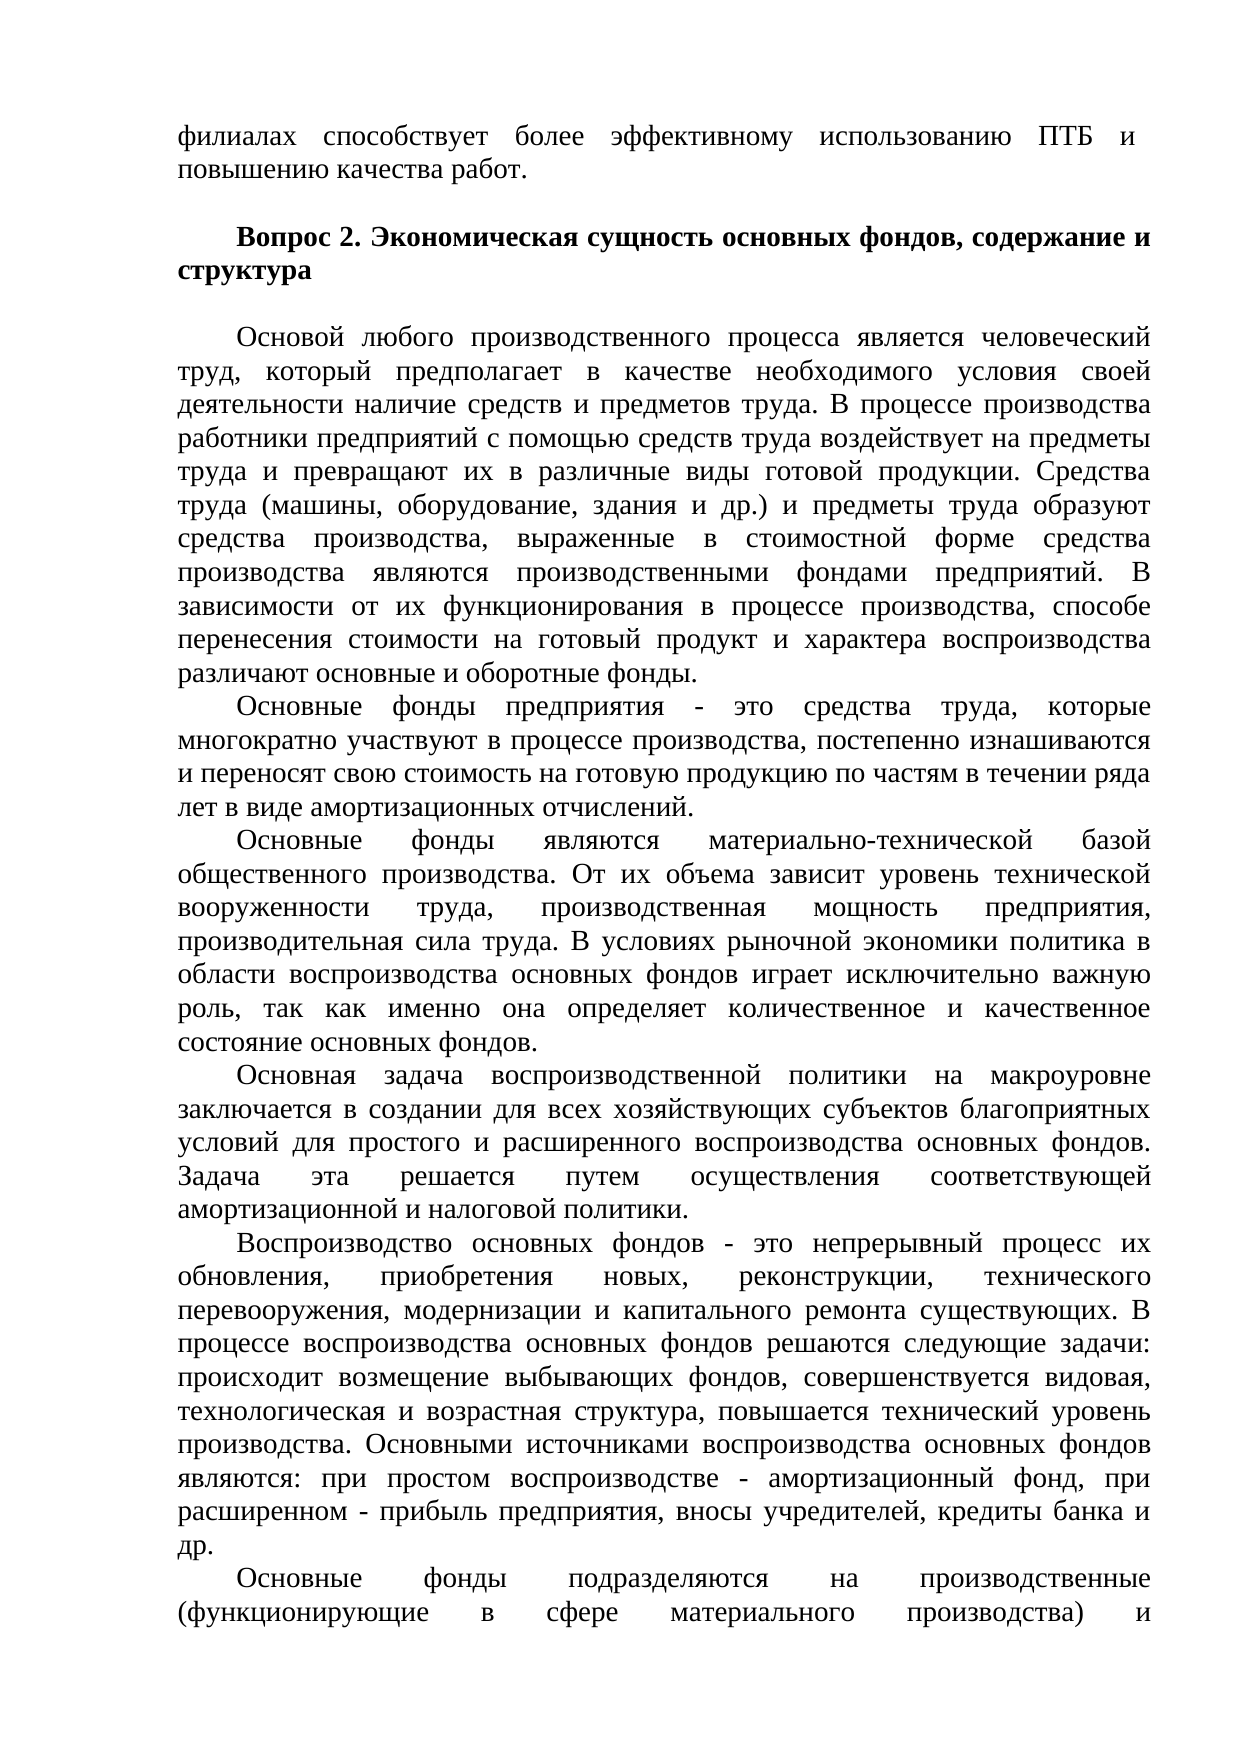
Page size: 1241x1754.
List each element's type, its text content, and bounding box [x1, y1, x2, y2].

text Вопрос 2. Экономическая сущность основных фондов, содержание и структура [177, 219, 1152, 286]
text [177, 1560, 1152, 1627]
text Основой любого производственного процесса является человеческий труд, который предполагает в качестве необходимого условия своей деятельности наличие средств и предметов труда. В процессе производства работники предприятий с помощью средств труда воздействует на предметы труда и превращают их в различные виды готовой продукции. Средства труда (машины, оборудование, здания и др.) и предметы труда образуют средства производства, выраженные в стоимостной форме средства производства являются производственными фондами предприятий. В зависимости от их функционирования в процессе производства, способе перенесения стоимости на готовый продукт и характера воспроизводства различают основные и оборотные фонды. [177, 319, 1152, 688]
text Основные фонды предприятия - это средства труда, которые многократно участвуют в процессе производства, постепенно изнашиваются и переносят свою стоимость на готовую продукцию по частям в течении ряда лет в виде амортизационных отчислений. [177, 688, 1152, 822]
text Основные фонды являются материально-технической базой общественного производства. От их объема зависит уровень технической вооруженности труда, производственная мощность предприятия, производительная сила труда. В условиях рыночной экономики политика в области воспроизводства основных фондов играет исключительно важную роль, так как именно она определяет количественное и качественное состояние основных фондов. [177, 822, 1152, 1057]
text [177, 118, 1136, 185]
text Основная задача воспроизводственной политики на макроуровне заключается в создании для всех хозяйствующих субъектов благоприятных условий для простого и расширенного воспроизводства основных фондов. Задача эта решается путем осуществления соответствующей амортизационной и налоговой политики. [177, 1057, 1152, 1225]
text Воспроизводство основных фондов - это непрерывный процесс их обновления, приобретения новых, реконструкции, технического перевооружения, модернизации и капитального ремонта существующих. В процессе воспроизводства основных фондов решаются следующие задачи: происходит возмещение выбывающих фондов, совершенствуется видовая, технологическая и возрастная структура, повышается технический уровень производства. Основными источниками воспроизводства основных фондов являются: при простом воспроизводстве - амортизационный фонд, при расширенном - прибыль предприятия, вносы учредителей, кредиты банка и др. [177, 1225, 1152, 1560]
